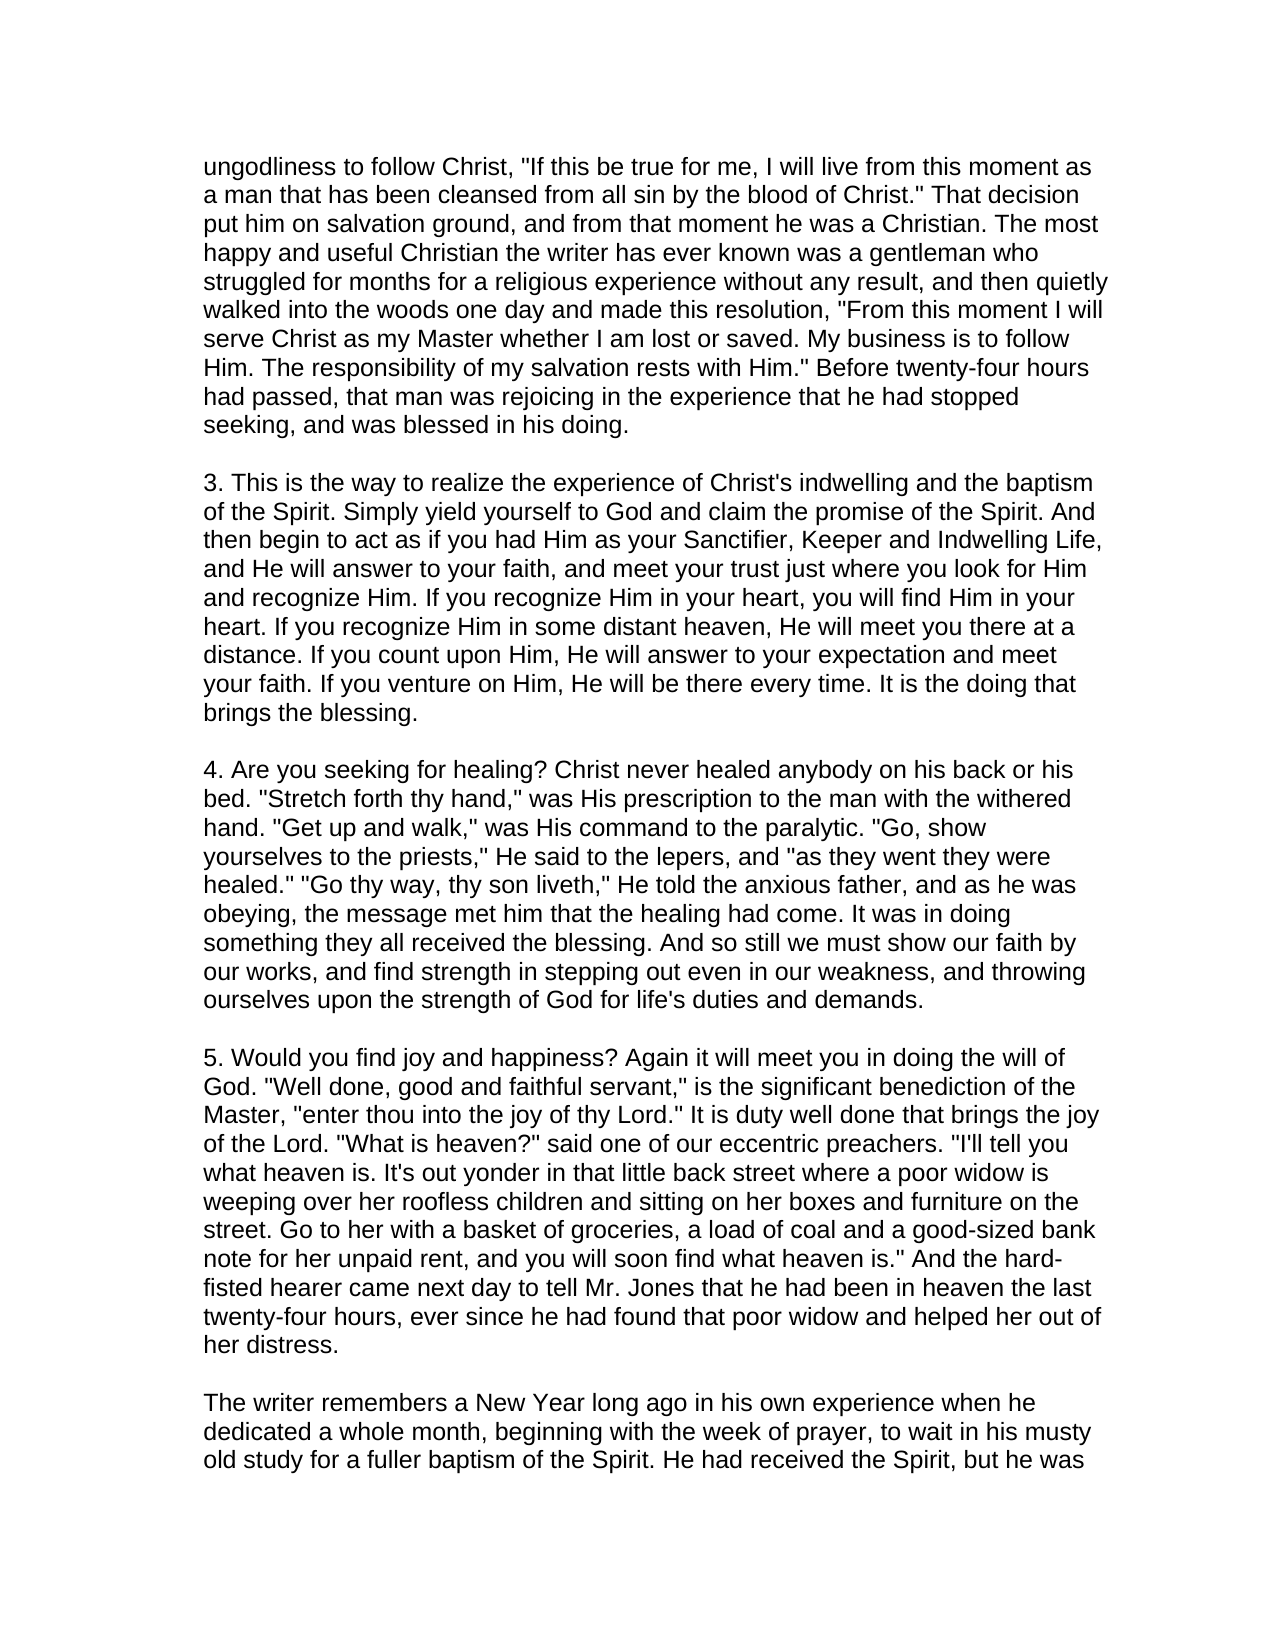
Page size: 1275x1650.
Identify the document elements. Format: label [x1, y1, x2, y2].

table_cell [164, 150, 1111, 1476]
